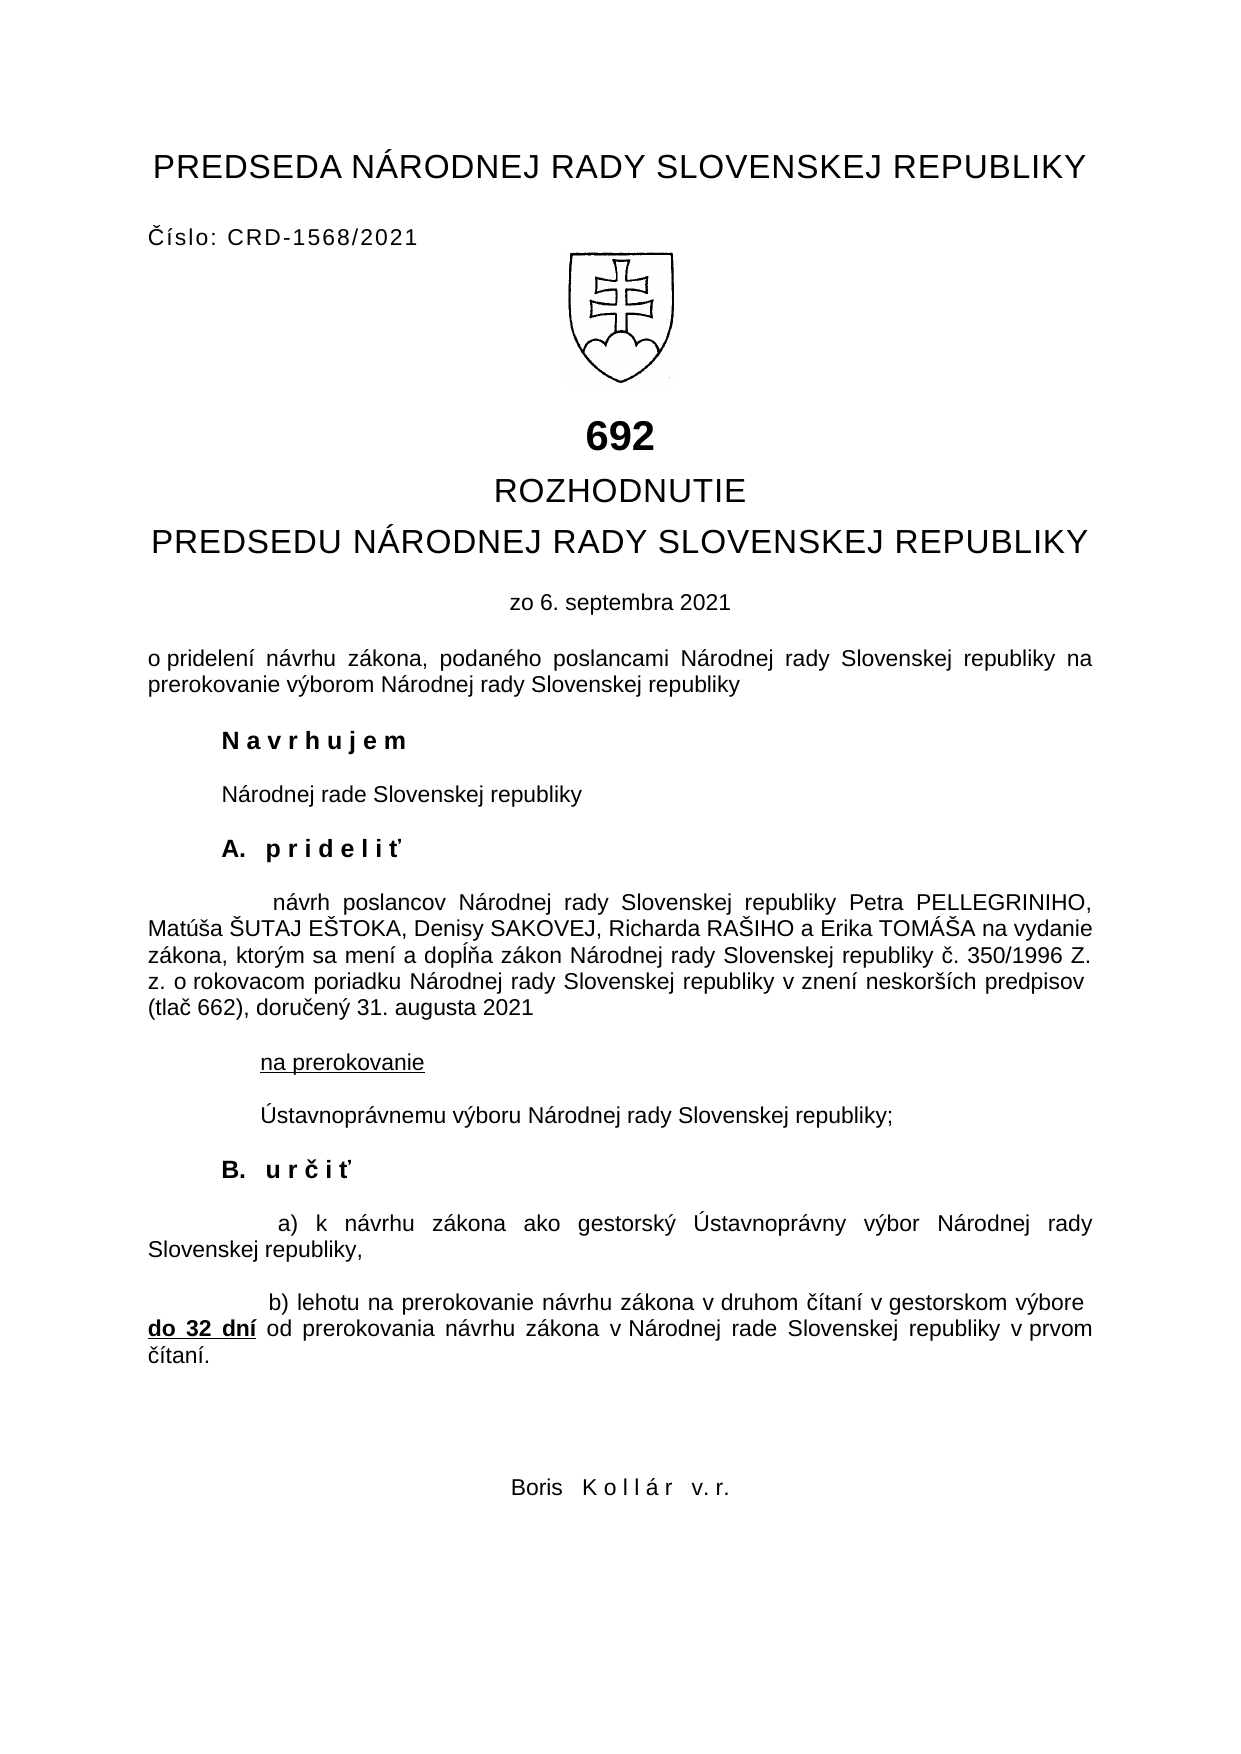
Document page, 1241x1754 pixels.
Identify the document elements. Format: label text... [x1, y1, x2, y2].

picture [563, 250, 677, 386]
text Číslo: CRD-1568/2021 [148, 223, 1093, 250]
list p r i d e l i ť [221, 834, 1093, 862]
text a) k návrhu zákona ako gestorský Ústavnoprávny výbor Národnej rady Slovenskej republiky, [148, 1210, 1093, 1263]
text o pridelení návrhu zákona, podaného poslancami Národnej rady Slovenskej republiky na prerokovanie výborom Národnej rady Slovenskej republiky [148, 644, 1093, 697]
text Ústavnoprávnemu výboru Národnej rady Slovenskej republiky; [148, 1102, 1093, 1128]
text návrh poslancov Národnej rady Slovenskej republiky Petra PELLEGRINIHO, Matúša ŠUTAJ EŠTOKA, Denisy SAKOVEJ, Richarda RAŠIHO a Erika TOMÁŠA na vydanie zákona, ktorým sa mení a dopĺňa zákon Národnej rady Slovenskej republiky č. 350/1996 Z. z. o rokovacom poriadku Národnej rady Slovenskej republiky v znení neskorších predpisov (tlač 662), doručený 31. augusta 2021 [148, 889, 1093, 1021]
subtitle PREDSEDU NÁRODNEJ RADY SLOVENSKEJ REPUBLIKY [148, 522, 1093, 561]
text 692 [148, 411, 1093, 459]
text na prerokovanie [148, 1049, 1093, 1076]
text N a v r h u j e m [148, 726, 1093, 755]
subtitle PREDSEDA NÁRODNEJ RADY SLOVENSKEJ REPUBLIKY [148, 148, 1093, 186]
text b) lehotu na prerokovanie návrhu zákona v druhom čítaní v gestorskom výbore do 32 dní od prerokovania návrhu zákona v Národnej rade Slovenskej republiky v prvom čítaní. [148, 1289, 1093, 1368]
text Národnej rade Slovenskej republiky [148, 781, 1093, 807]
subtitle ROZHODNUTIE [148, 471, 1093, 510]
list u r č i ť [221, 1155, 1093, 1183]
text zo 6. septembra 2021 [148, 589, 1093, 616]
text Boris K o l l á r v. r. [148, 1473, 1093, 1500]
